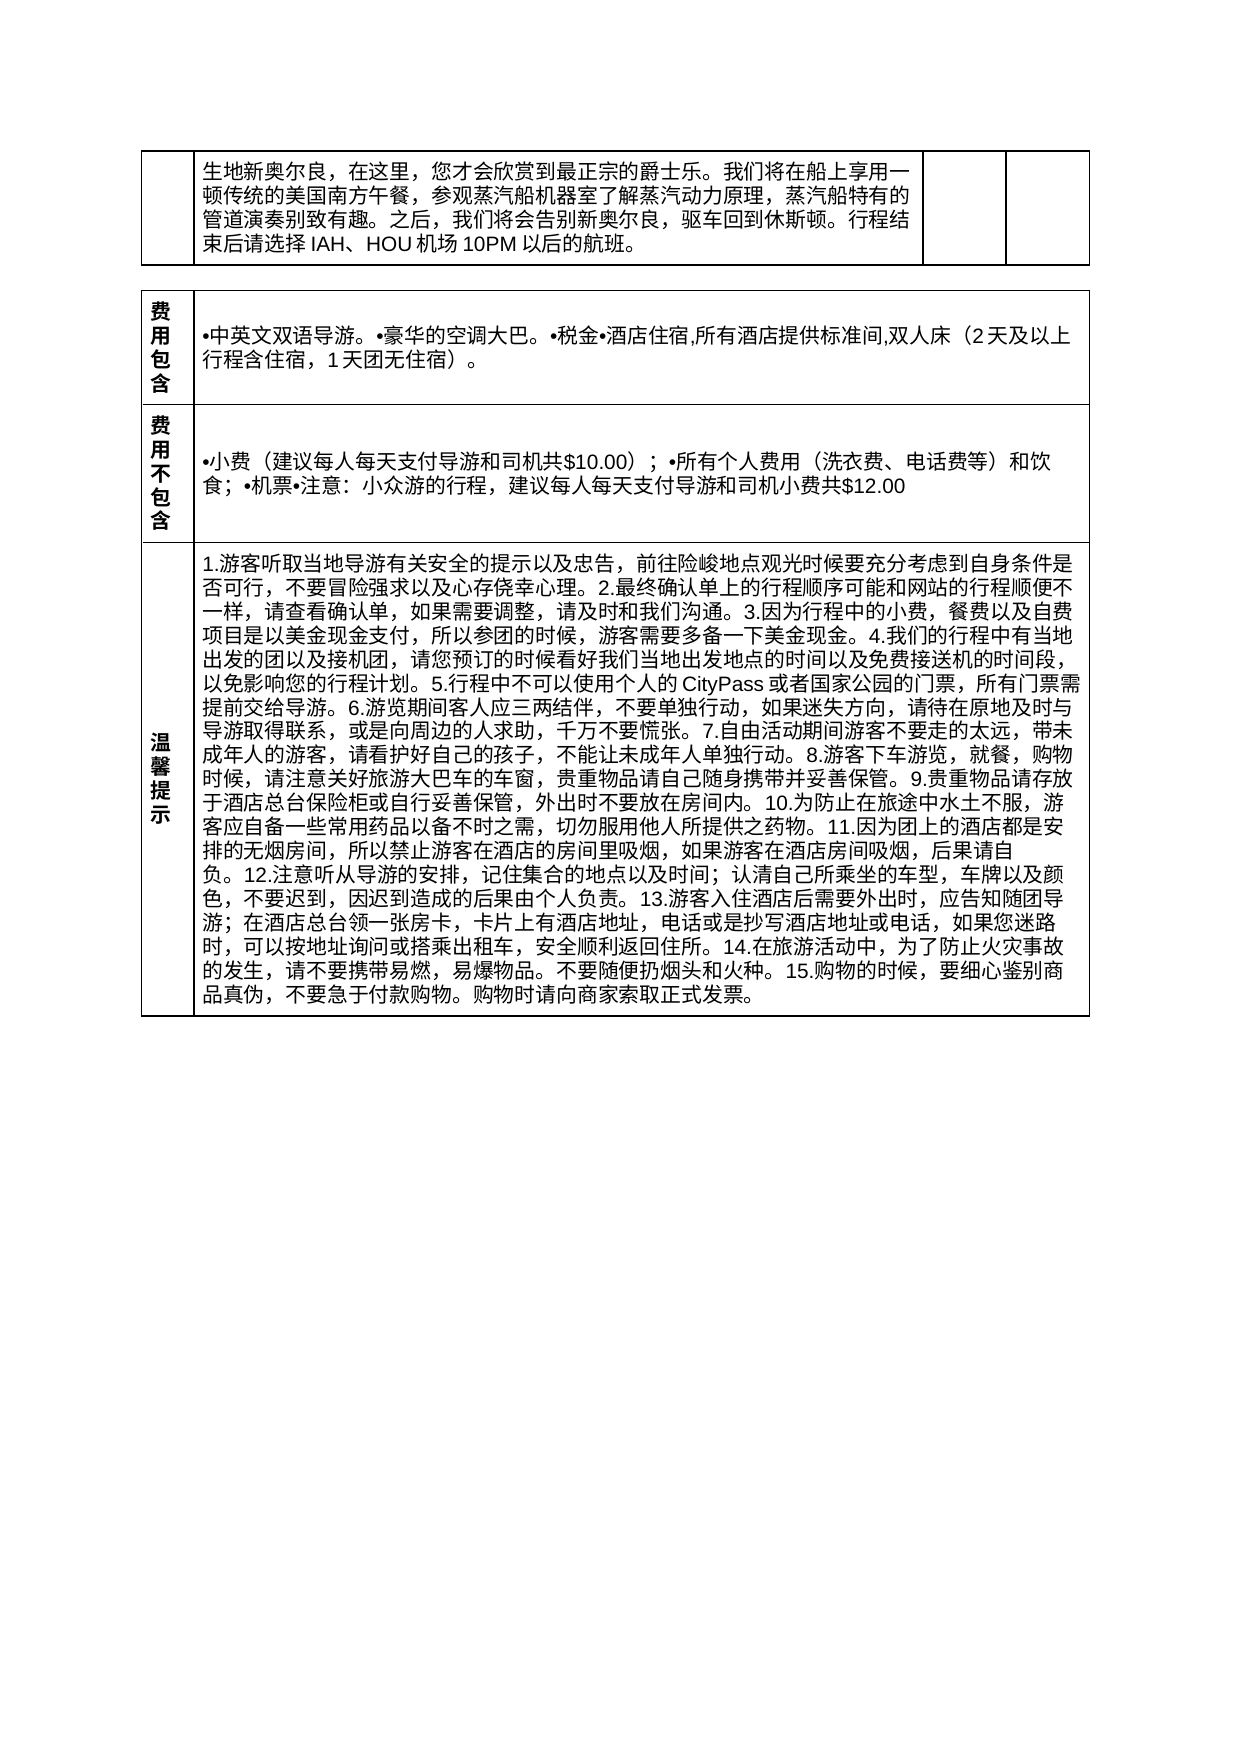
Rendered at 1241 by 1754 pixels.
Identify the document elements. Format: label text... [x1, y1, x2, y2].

table_header •中英文双语导游。•豪华的空调大巴。•税金•酒店住宿,所有酒店提供标准间,双人床（2天及以上行程含住宿，1天团无住宿）。 [195, 291, 1089, 404]
table_cell 6 [142, 152, 193, 264]
table_cell 1.游客听取当地导游有关安全的提示以及忠告，前往险峻地点观光时候要充分考虑到自身条件是否可行，不要冒险强求以及心存侥幸心理。2.最终确认单上的行程顺序可能和网站的行程顺便不一样，请查看确认单，如果需要调整，请及时和我们沟通。3.因为行程中的小费，餐费以及自费项目是以美金现金支付，所以参团的时候，游客需要多备一下美金现金。4.我们的行程中有当地出发的团以及接机团，请您预订的时候看好我们当地出发地点的时间以及免费接送机的时间段，以免影响您的行程计划。5.行程中不可以使用个人的CityPass或者国家公园的门票，所有门票需提前交给导游。6.游览期间客人应三两结伴，不要单独行动，如果迷失方向，请待在原地及时与导游取得联系，或是向周边的人求助，千万不要慌张。7.自由活动期间游客不要走的太远，带未成年人的游客，请看护好自己的孩子，不能让未成年人单独行动。8.游客下车游览，就餐，购物时候，请注意关好旅游大巴车的车窗，贵重物品请自己随身携带并妥善保管。9.贵重物品请存放于酒店总台保险柜或自行妥善保管，外出时不要放在房间内。10.为防止在旅途中水土不服，游客应自备一些常用药品以备不时之需，切勿服用他人所提供之药物。11.因为团上的酒店都是安排的无烟房间，所以禁止游客在酒店的房间里吸烟，如果游客在酒店房间吸烟，后果请自负。12.注意听从导游的安排，记住集合的地点以及时间；认清自己所乘坐的车型，车牌以及颜色，不要迟到，因迟到造成的后果由个人负责。13.游客入住酒店后需要外出时，应告知随团导游；在酒店总台领一张房卡，卡片上有酒店地址，电话或是抄写酒店地址或电话，如果您迷路时，可以按地址询问或搭乘出租车，安全顺利返回住所。14.在旅游活动中，为了防止火灾事故的发生，请不要携带易燃，易爆物品。不要随便扔烟头和火种。15.购物的时候，要细心鉴别商品真伪，不要急于付款购物。购物时请向商家索取正式发票。 [195, 543, 1089, 1015]
table_cell [924, 152, 1005, 264]
table_header 费用包含 [142, 291, 193, 404]
table_cell 费用不包含 [142, 405, 193, 542]
table_cell 温馨提示 [142, 543, 193, 1015]
table_cell •小费（建议每人每天支付导游和司机共$10.00）；•所有个人费用（洗衣费、电话费等）和饮食；•机票•注意：小众游的行程，建议每人每天支付导游和司机小费共$12.00 [195, 405, 1089, 542]
table_cell [1007, 152, 1089, 264]
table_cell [195, 152, 922, 264]
